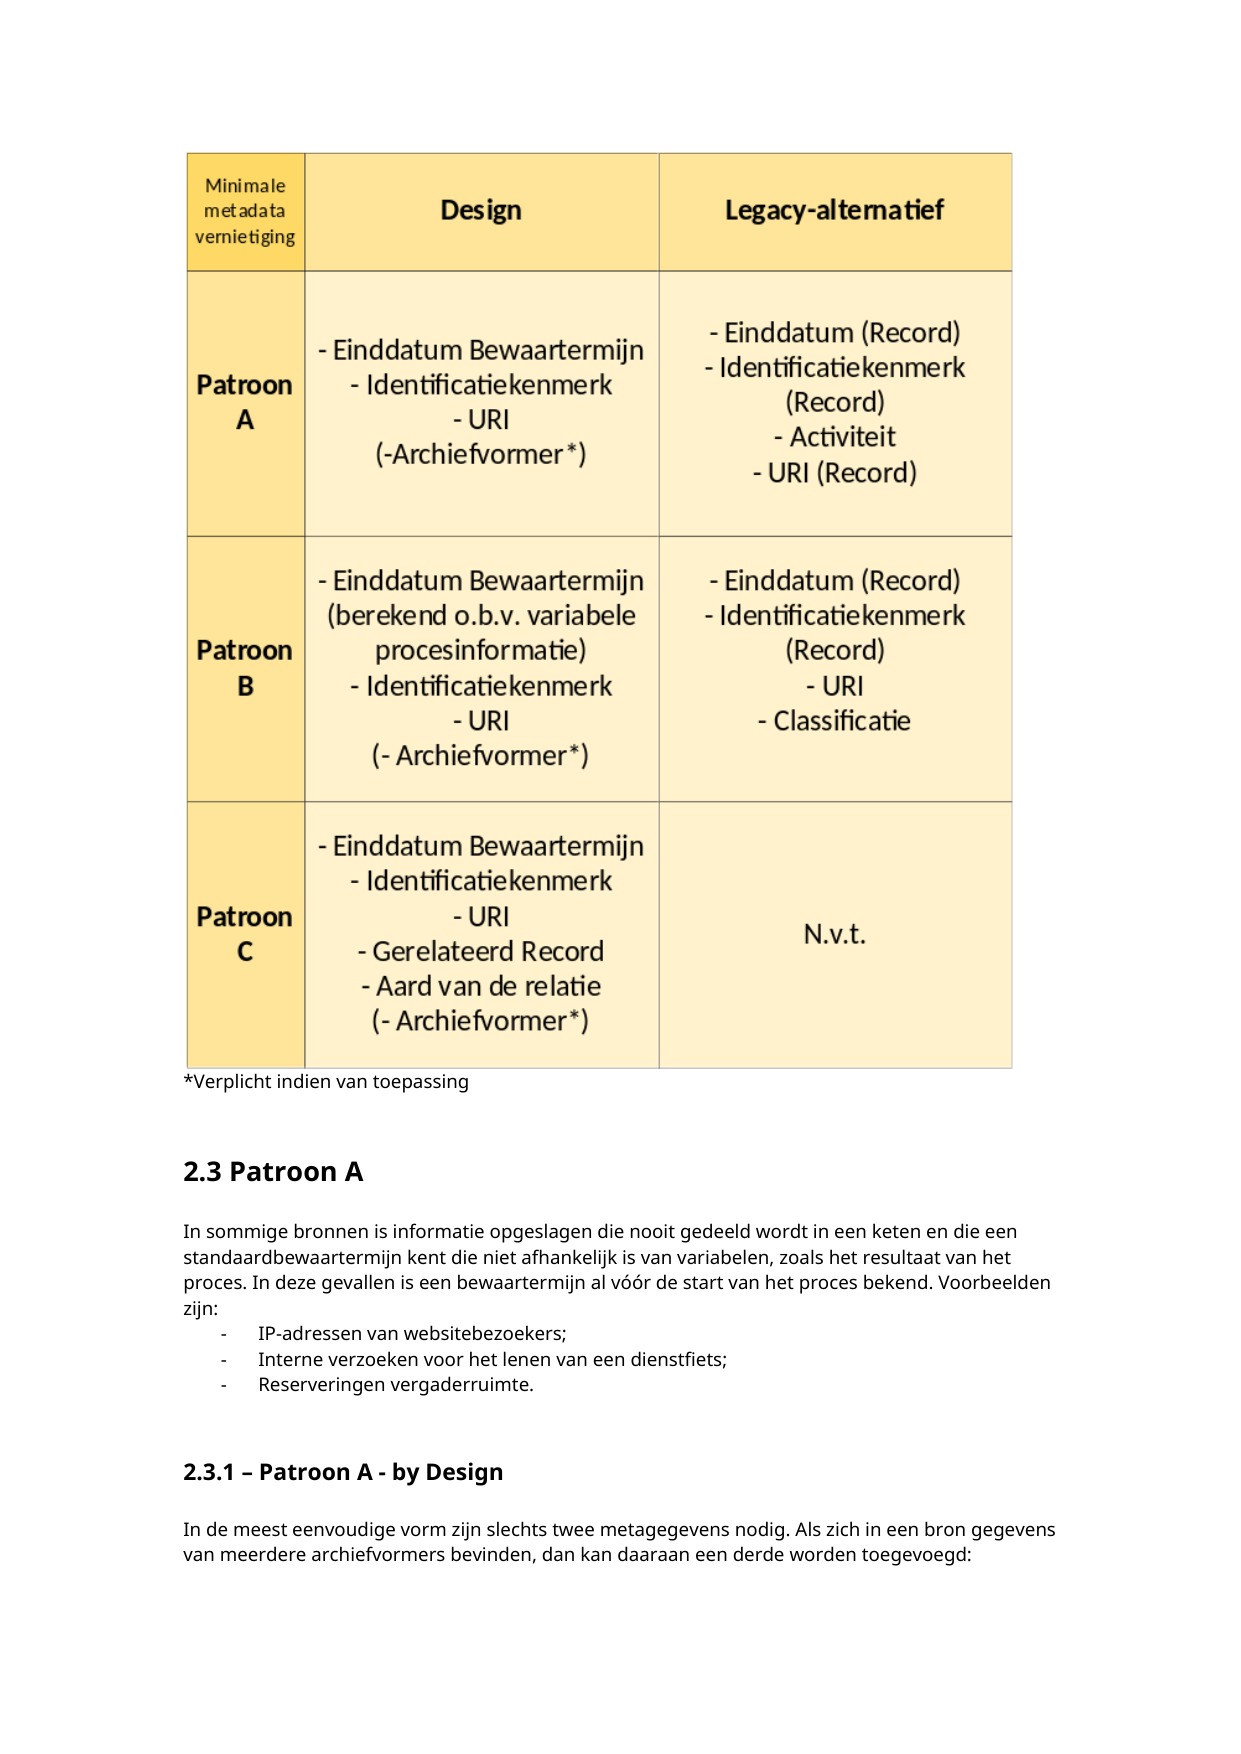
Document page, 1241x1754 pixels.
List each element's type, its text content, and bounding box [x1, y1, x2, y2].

text In sommige bronnen is informatie opgeslagen die nooit gedeeld wordt in een keten en die een standaardbewaartermijn kent die niet afhankelijk is van variabelen, zoals het resultaat van het proces. In deze gevallen is een bewaartermijn al vóór de start van het proces bekend. Voorbeelden zijn: [183, 1219, 1069, 1321]
text In de meest eenvoudige vorm zijn slechts twee metagegevens nodig. Als zich in een bron gegevens van meerdere archiefvormers bevinden, dan kan daaraan een derde worden toegevoegd: [183, 1516, 1069, 1567]
list IP-adressen van websitebezoekers; [221, 1321, 1069, 1346]
text *Verplicht indien van toepassing [183, 1069, 1069, 1094]
subtitle – Patroon A - by Design [183, 1456, 1069, 1487]
subtitle Patroon A [183, 1153, 1069, 1189]
list Reserveringen vergaderruimte. [221, 1372, 1069, 1397]
list Interne verzoeken voor het lenen van een dienstfiets; [221, 1346, 1069, 1372]
